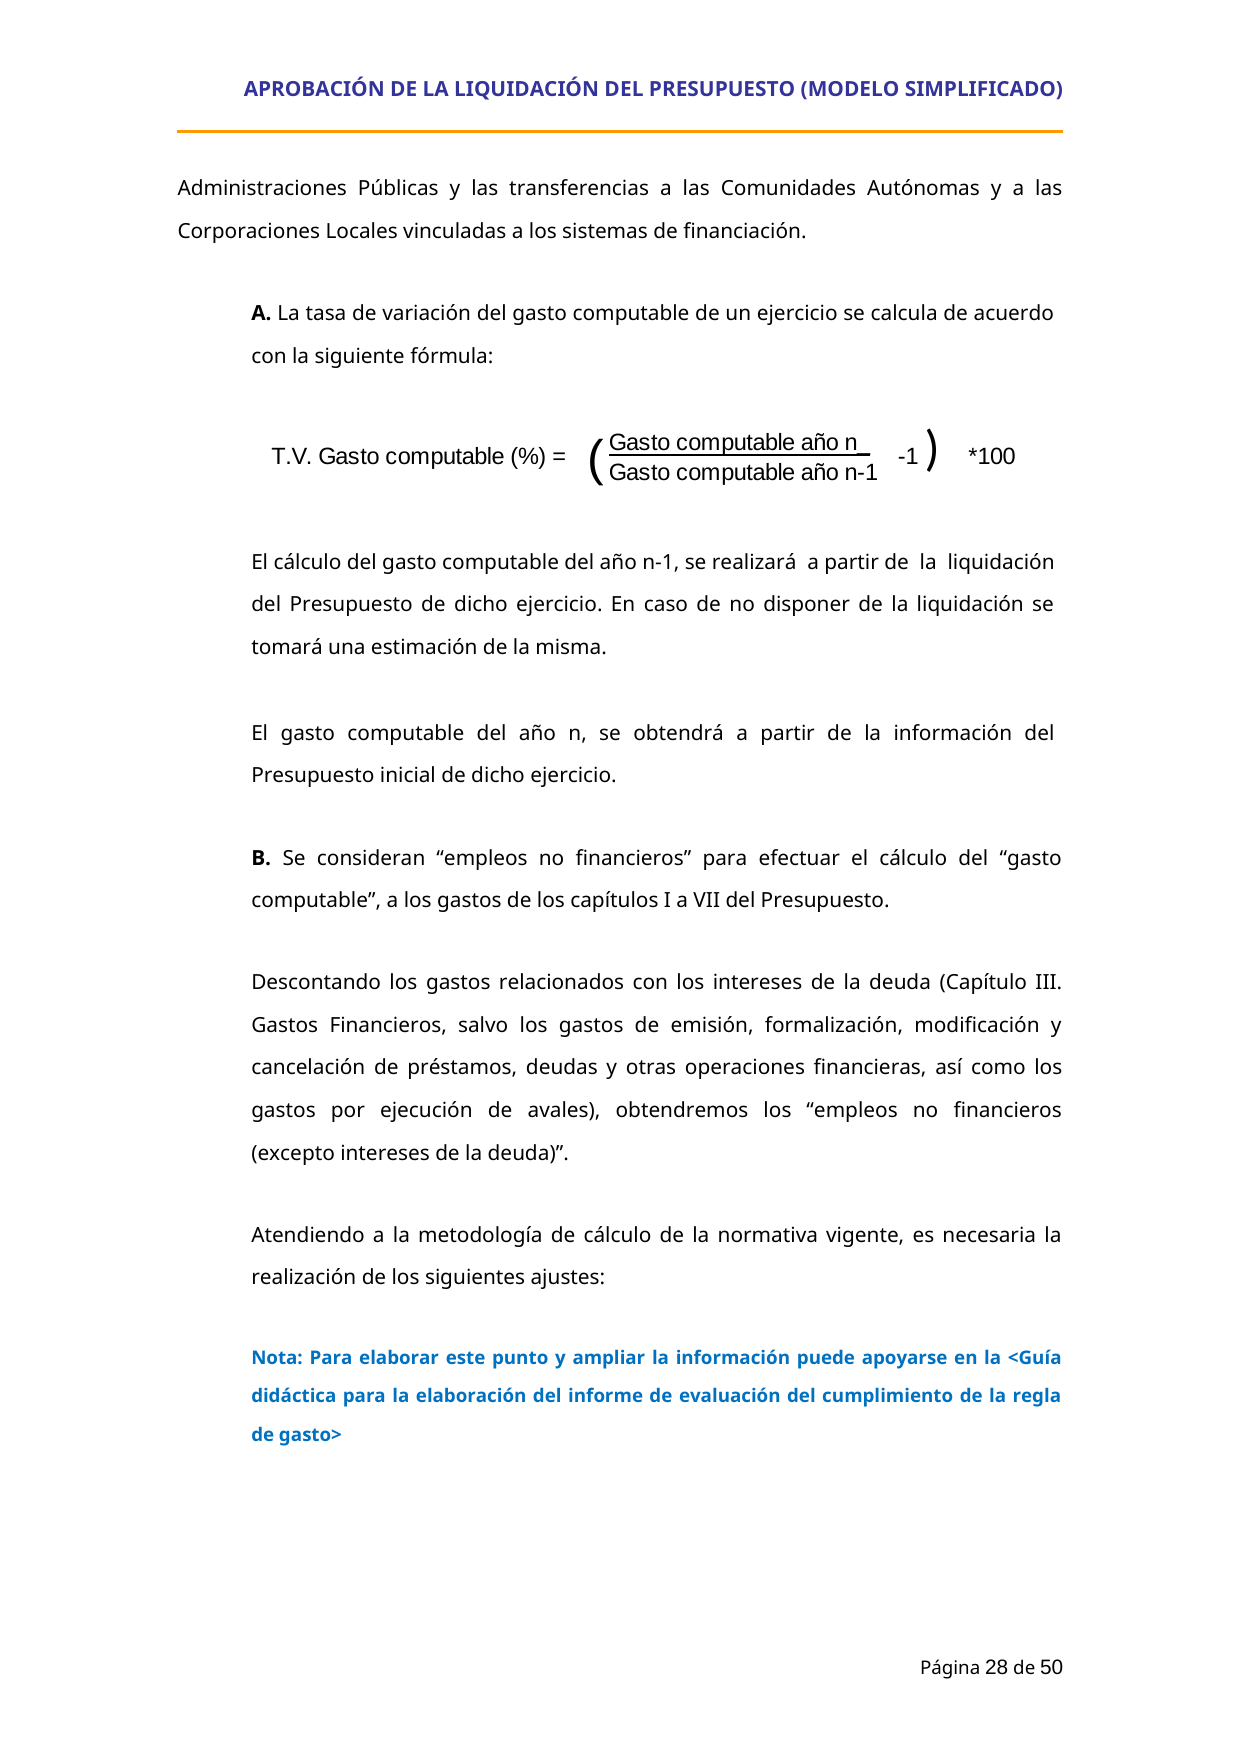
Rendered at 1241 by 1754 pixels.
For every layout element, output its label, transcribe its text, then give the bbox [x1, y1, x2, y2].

text Atendiendo a la metodología de cálculo de la normativa vigente, es necesaria la realización de los siguientes ajustes: [251, 1220, 1063, 1291]
text Descontando los gastos relacionados con los intereses de la deuda (Capítulo III. Gastos Financieros, salvo los gastos de emisión, formalización, modificación y cancelación de préstamos, deudas y otras operaciones financieras, así como los gastos por ejecución de avales), obtendremos los “empleos no financieros (excepto intereses de la deuda)”. [251, 967, 1063, 1166]
text El gasto computable del año n, se obtendrá a partir de la información del Presupuesto inicial de dicho ejercicio. [251, 718, 1056, 789]
text B. Se consideran “empleos no financieros” para efectuar el cálculo del “gasto computable”, a los gastos de los capítulos I a VII del Presupuesto. [251, 843, 1063, 914]
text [177, 173, 1063, 244]
text El cálculo del gasto computable del año n-1, se realizará a partir de la liquidación del Presupuesto de dicho ejercicio. En caso de no disponer de la liquidación se tomará una estimación de la misma. [251, 547, 1056, 661]
text A. La tasa de variación del gasto computable de un ejercicio se calcula de acuerdo con la siguiente fórmula: [251, 298, 1056, 369]
text Nota: Para elaborar este punto y ampliar la información puede apoyarse en la <Guía didáctica para la elaboración del informe de evaluación del cumplimiento de la regla de gasto> [251, 1344, 1063, 1446]
